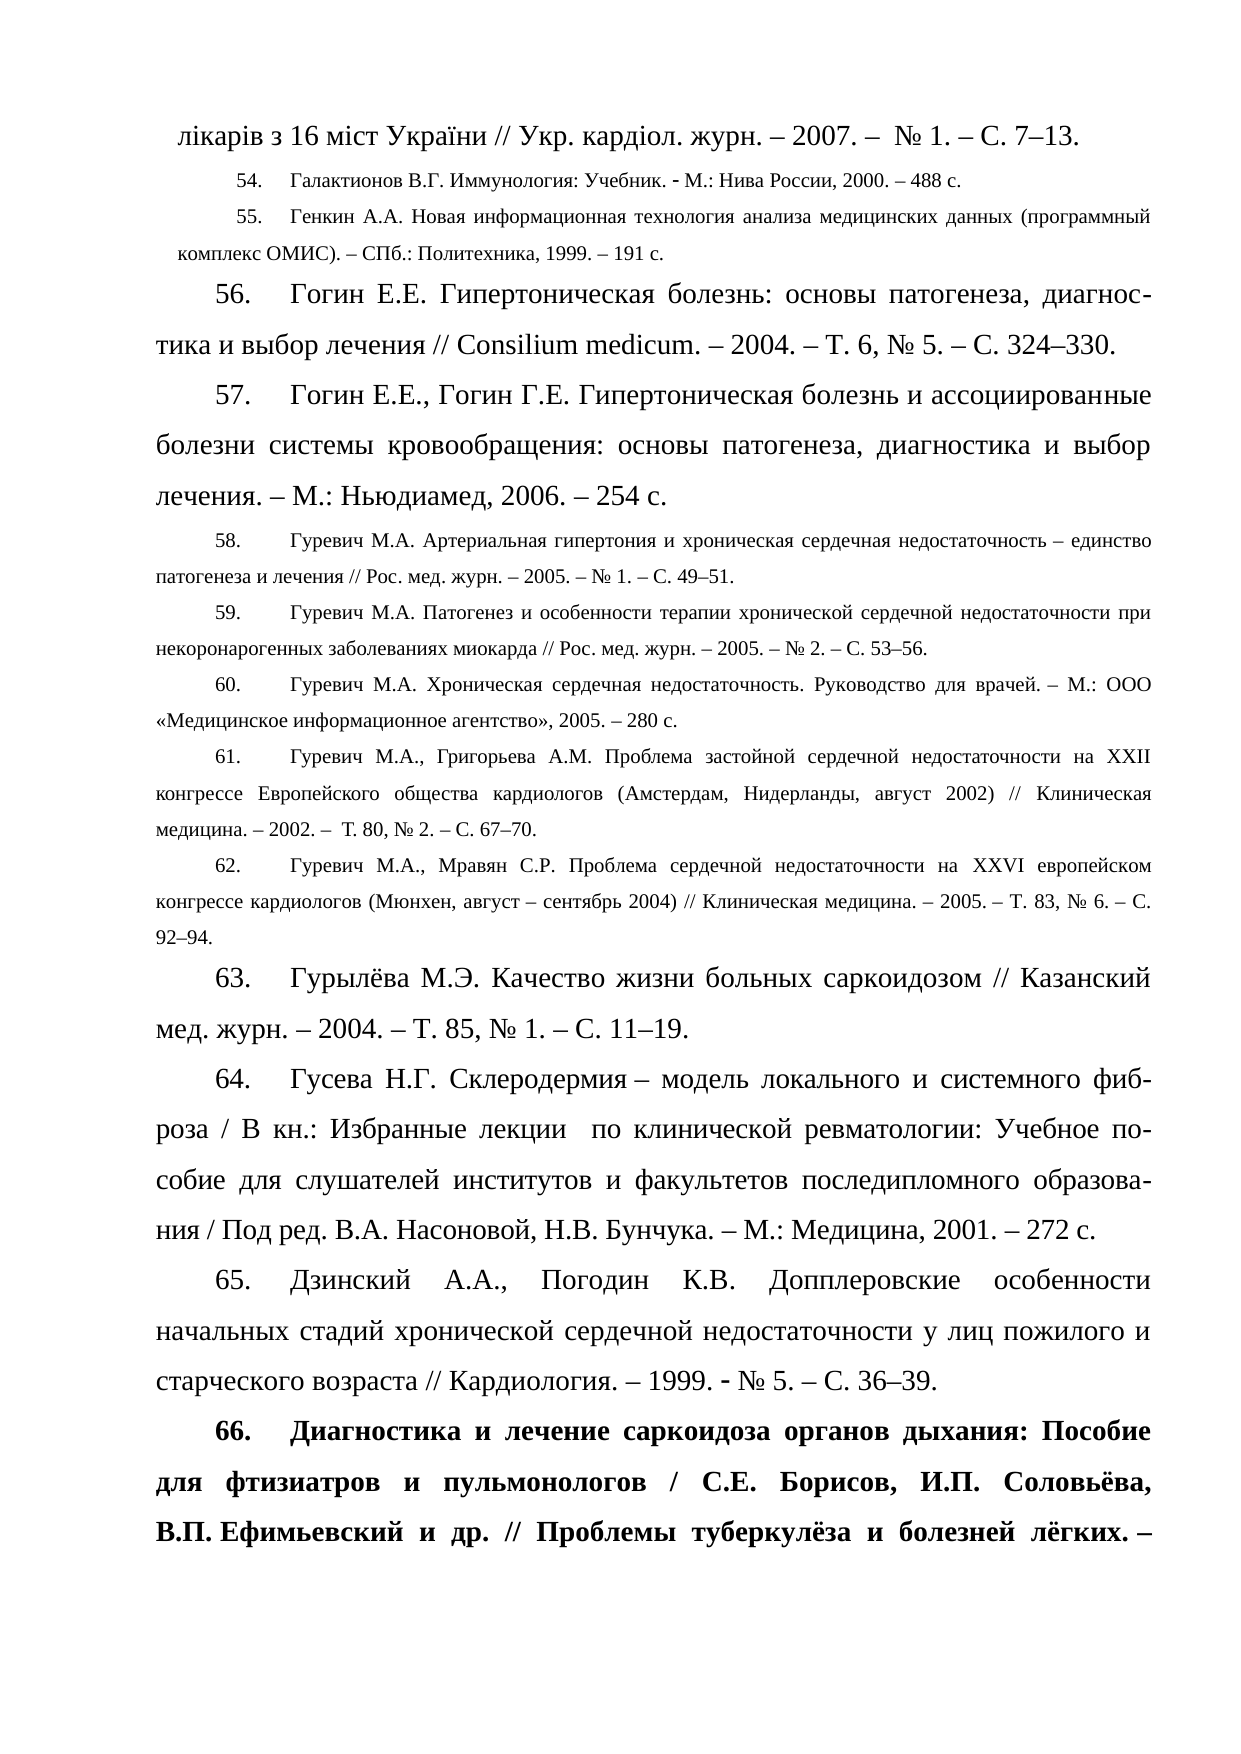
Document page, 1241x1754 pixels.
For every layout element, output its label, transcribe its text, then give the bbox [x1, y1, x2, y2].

list Гусева Н.Г. Склеродермия – модель локального и системного фиброза / В кн.: Избранные лекции по клинической ревматологии: Учебное пособие для слушателей институтов и факультетов последипломного образования / Под ред. В.А. Насоновой, Н.В. Бунчука. – М.: Медицина, 2001. – 272 с. [156, 1061, 1152, 1246]
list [156, 1413, 1152, 1548]
list Галактионов В.Г. Иммунология: Учебник. М.: Нива России, 2000. – 488 с. [177, 168, 1152, 192]
list Гогин Е.Е., Гогин Г.Е. Гипертоническая болезнь и ассоциированные болезни системы кровообращения: основы патогенеза, диагностика и выбор лечения. – М.: Ньюдиамед, 2006. – 254 с. [156, 377, 1152, 511]
list Гуревич М.А. Артериальная гипертония и хроническая сердечная недостаточность – единство патогенеза и лечения // Рос. мед. журн. – 2005. – № 1. – С. 49–51. [156, 528, 1152, 588]
list Гуревич М.А., Мравян С.Р. Проблема сердечной недостаточности на XXVI европейском конгрессе кардиологов (Мюнхен, август – сентябрь 2004) // Клиническая медицина. – 2005. – Т. 83, № 6. – С. 92–94. [156, 852, 1152, 949]
list Гогин Е.Е. Гипертоническая болезнь: основы патогенеза, диагностика и выбор лечения // Consilium medicum. – 2004. – Т. 6, № 5. – С. 324–330. [156, 277, 1152, 360]
list Дзинский А.А., Погодин К.В. Допплеровские особенности начальных стадий хронической сердечной недостаточности у лиц пожилого и старческого возраста // Кардиология. – 1999. № 5. – С. 36–39. [156, 1262, 1152, 1397]
list Гурылёва М.Э. Качество жизни больных саркоидозом // Казанский мед. журн. – 2004. – Т. 85, № 1. – С. 11–19. [156, 961, 1152, 1044]
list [177, 118, 1152, 152]
list Гуревич М.А., Григорьева А.М. Проблема застойной сердечной недостаточности на XXII конгрессе Европейского общества кардиологов (Амстердам, Нидерланды, август 2002) // Клиническая медицина. – 2002. – Т. 80, № 2. – С. 67–70. [156, 744, 1152, 841]
list Гуревич М.А. Патогенез и особенности терапии хронической сердечной недостаточности при некоронарогенных заболеваниях миокарда // Рос. мед. журн. – 2005. – № 2. – С. 53–56. [156, 600, 1152, 660]
list Гуревич М.А. Хроническая сердечная недостаточность. Руководство для врачей. – М.: ООО «Медицинское информационное агентство», 2005. – 280 с. [156, 672, 1152, 732]
list Генкин А.А. Новая информационная технология анализа медицинских данных (программный комплекс ОМИС). – СПб.: Политехника, 1999. – 191 с. [177, 204, 1152, 264]
